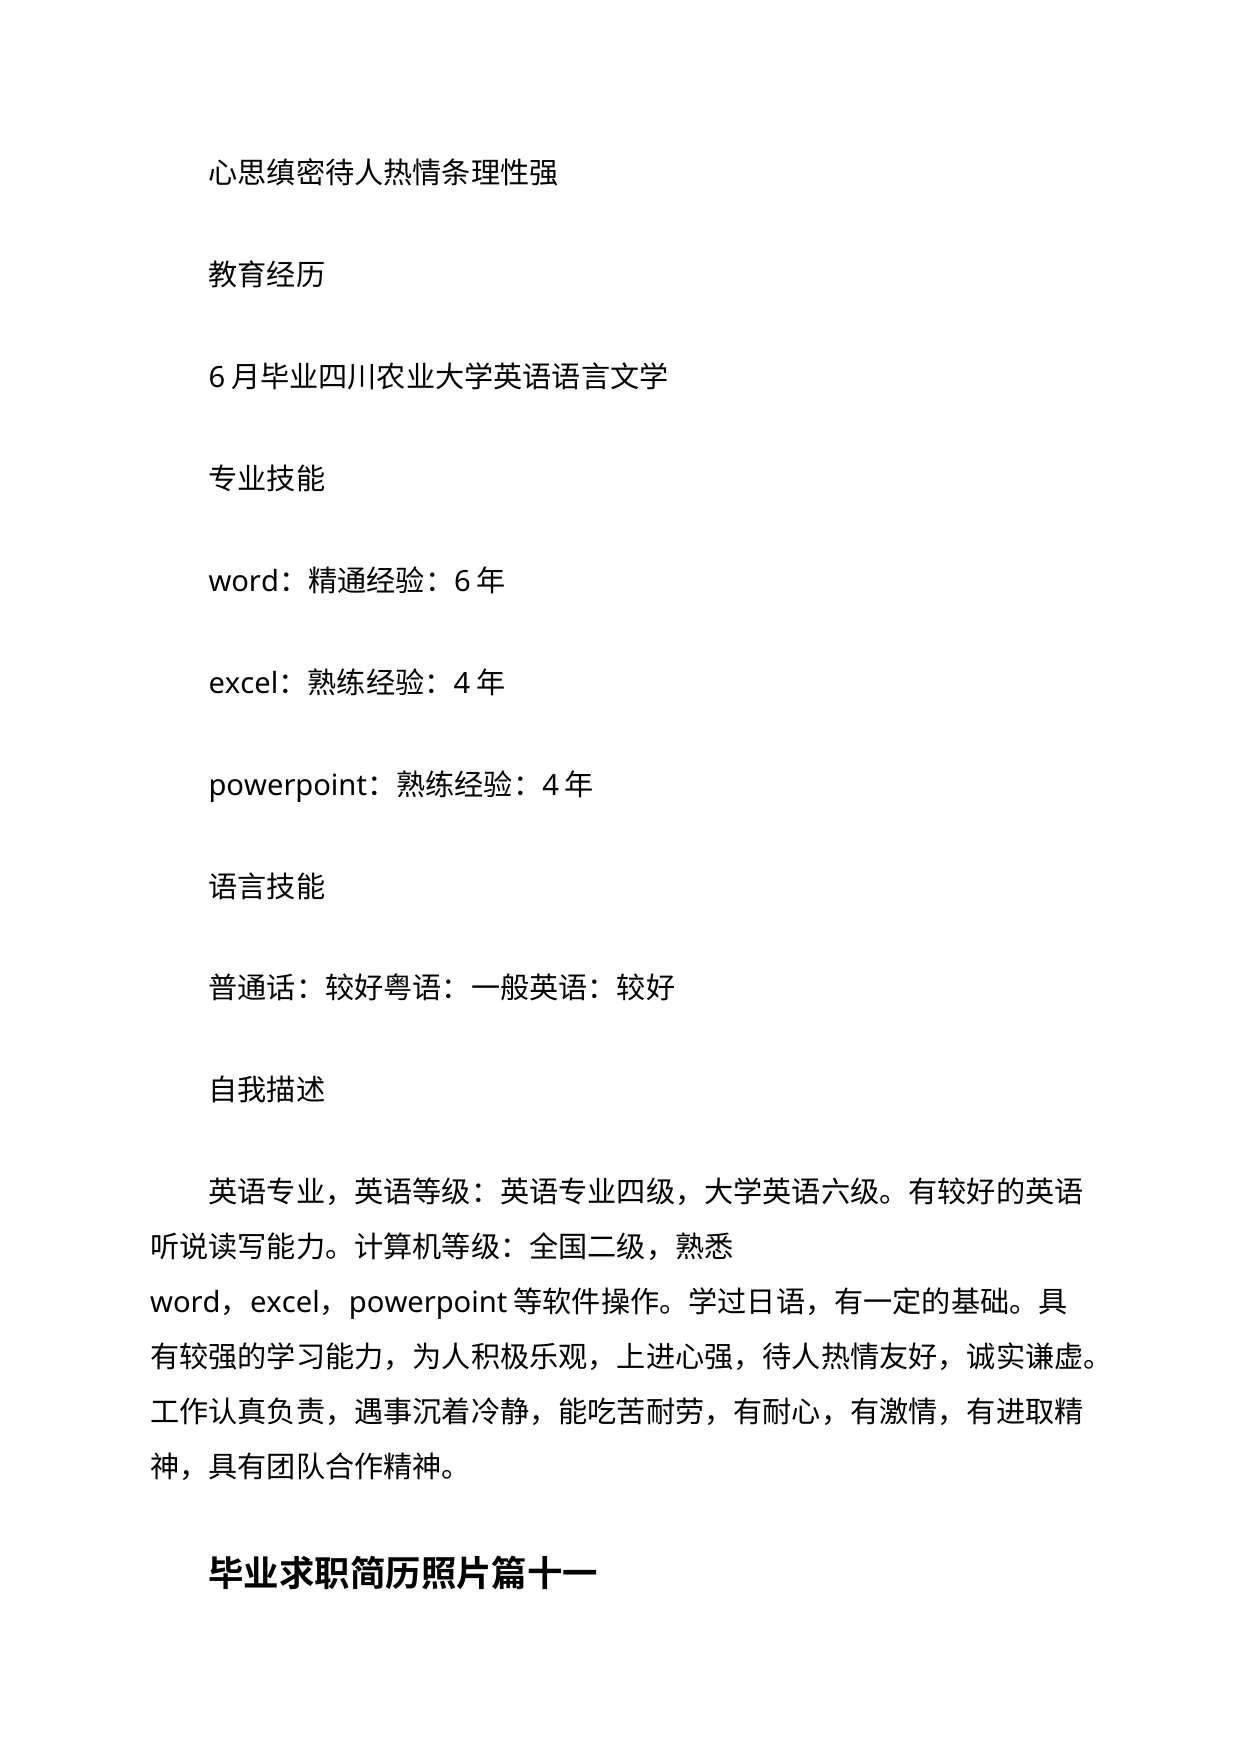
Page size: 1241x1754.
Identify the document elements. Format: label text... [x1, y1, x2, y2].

text excel：熟练经验：4年 [150, 659, 1090, 702]
text 教育经历 [150, 252, 1090, 294]
text 语言技能 [150, 863, 1090, 906]
text 6月毕业四川农业大学英语语言文学 [150, 353, 1090, 396]
text 英语专业，英语等级：英语专业四级，大学英语六级。有较好的英语听说读写能力。计算机等级：全国二级，熟悉word，excel，powerpoint等软件操作。学过日语，有一定的基础。具有较强的学习能力，为人积极乐观，上进心强，待人热情友好，诚实谦虚。工作认真负责，遇事沉着冷静，能吃苦耐劳，有耐心，有激情，有进取精神，具有团队合作精神。 [150, 1168, 1090, 1485]
text 自我描述 [150, 1067, 1090, 1109]
text powerpoint：熟练经验：4年 [150, 761, 1090, 804]
text 普通话：较好粤语：一般英语：较好 [150, 965, 1090, 1007]
text 专业技能 [150, 456, 1090, 498]
text 心思缜密待人热情条理性强 [150, 150, 1090, 192]
text word：精通经验：6年 [150, 557, 1090, 600]
text 毕业求职简历照片篇十一 [150, 1545, 1090, 1596]
